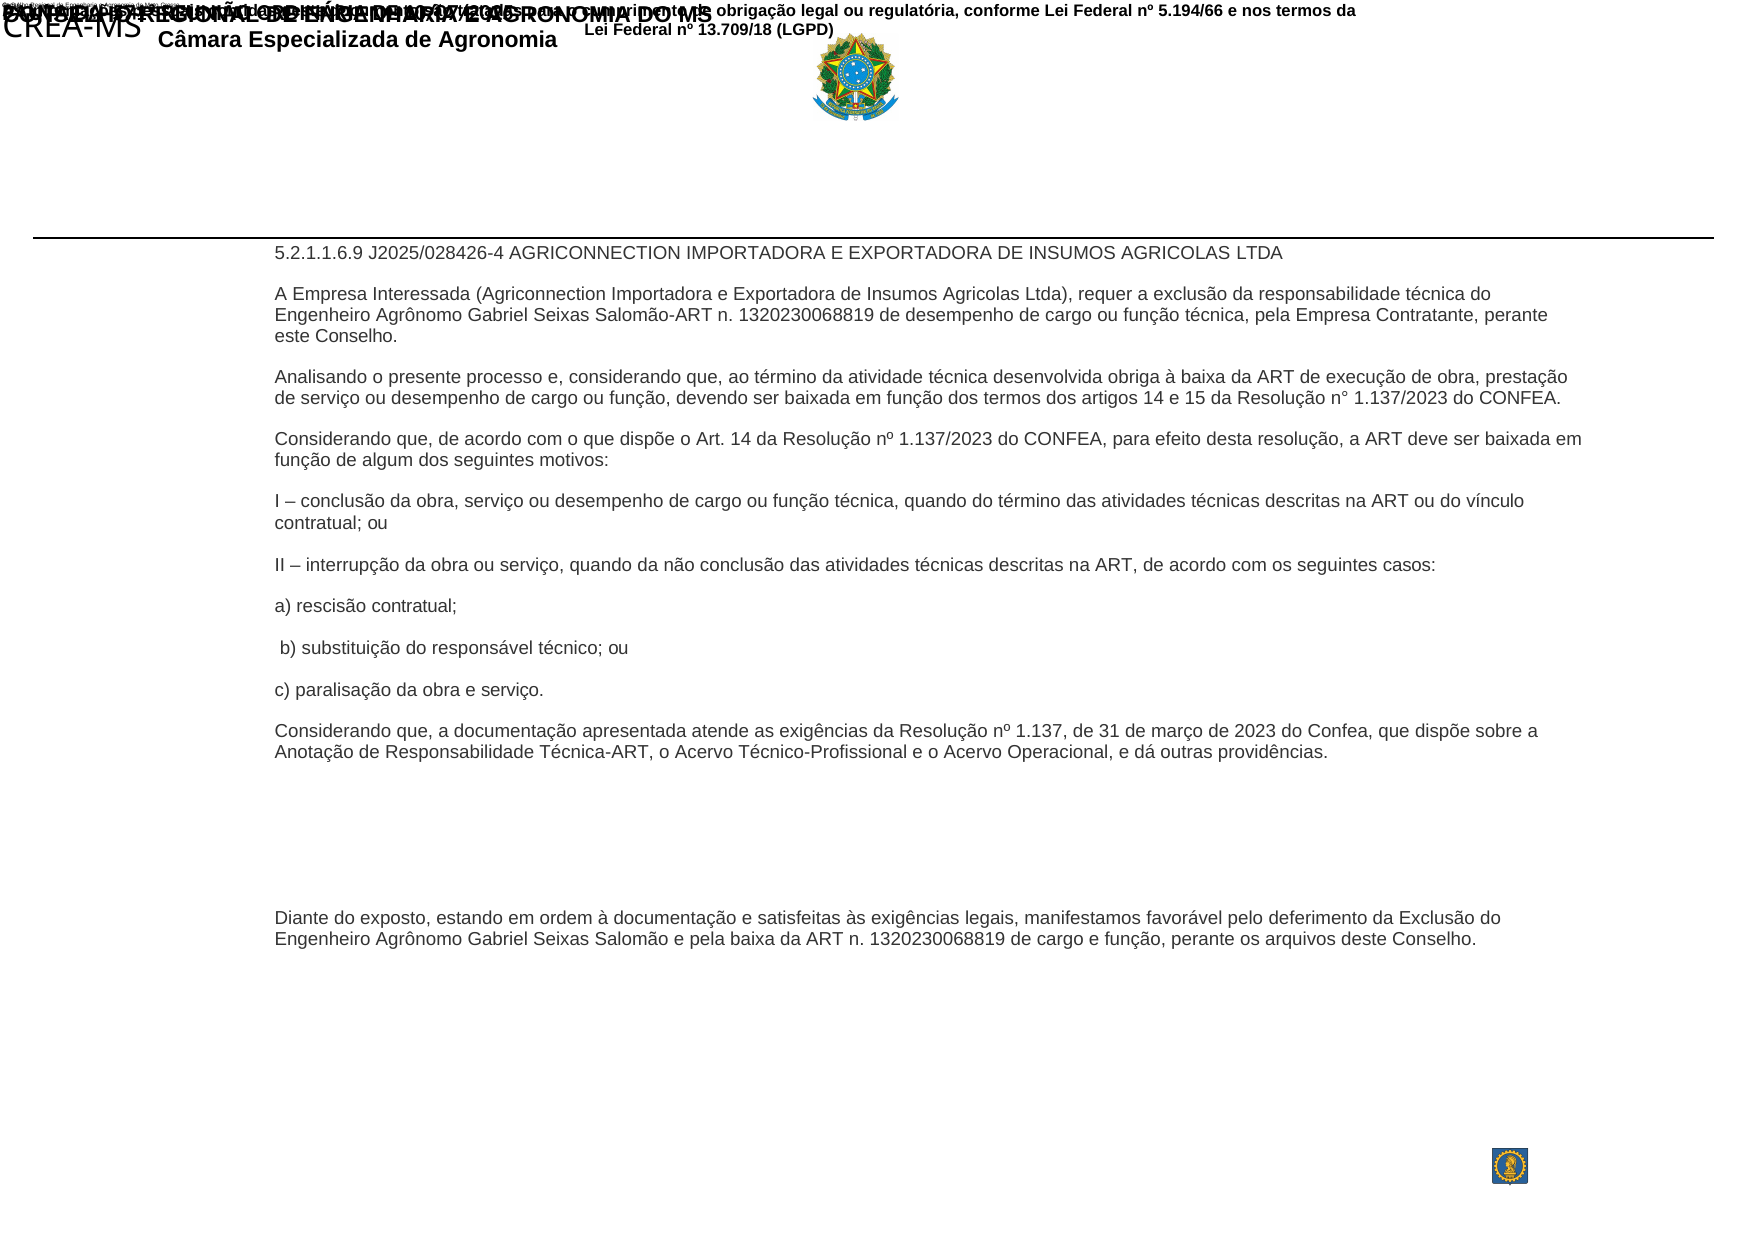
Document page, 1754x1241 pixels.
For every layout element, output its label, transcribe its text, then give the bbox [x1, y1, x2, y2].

text Analisando o presente processo e, considerando que, ao término da atividade técnica desenvolvida obriga à baixa da ART de execução de obra, prestação de serviço ou desempenho de cargo ou função, devendo ser baixada em função dos termos dos artigos 14 e 15 da Resolução n° 1.137/2023 do CONFEA. [274, 367, 1581, 408]
text Considerando que, a documentação apresentada atende as exigências da Resolução nº 1.137, de 31 de março de 2023 do Confea, que dispõe sobre a Anotação de Responsabilidade Técnica-ART, o Acervo Técnico-Profissional e o Acervo Operacional, e dá outras providências. [274, 721, 1606, 762]
list – interrupção da obra ou serviço, quando da não conclusão das atividades técnicas descritas na ART, de acordo com os seguintes casos: [274, 553, 1606, 575]
list substituição do responsável técnico; ou [279, 637, 1606, 658]
subtitle J2025/028426-4 AGRICONNECTION IMPORTADORA E EXPORTADORA DE INSUMOS AGRICOLAS LTDA [274, 242, 1606, 264]
list – conclusão da obra, serviço ou desempenho de cargo ou função técnica, quando do término das atividades técnicas descritas na ART ou do vínculo [274, 491, 1606, 512]
text Diante do exposto, estando em ordem à documentação e satisfeitas às exigências legais, manifestamos favorável pelo deferimento da Exclusão do Engenheiro Agrônomo Gabriel Seixas Salomão e pela baixa da ART n. 1320230068819 de cargo e função, perante os arquivos deste Conselho. [274, 908, 1586, 949]
text A Empresa Interessada (Agriconnection Importadora e Exportadora de Insumos Agricolas Ltda), requer a exclusão da responsabilidade técnica do Engenheiro Agrônomo Gabriel Seixas Salomão-ART n. 1320230068819 de desempenho de cargo ou função técnica, pela Empresa Contratante, perante este Conselho. [274, 284, 1586, 346]
list rescisão contratual; [274, 595, 1606, 617]
picture [812, 33, 899, 121]
picture [1487, 1143, 1533, 1190]
list paralisação da obra e serviço. [274, 678, 1606, 700]
text Considerando que, de acordo com o que dispõe o Art. 14 da Resolução nº 1.137/2023 do CONFEA, para efeito desta resolução, a ART deve ser baixada em função de algum dos seguintes motivos: [274, 429, 1606, 471]
text contratual; ou [274, 512, 1606, 533]
